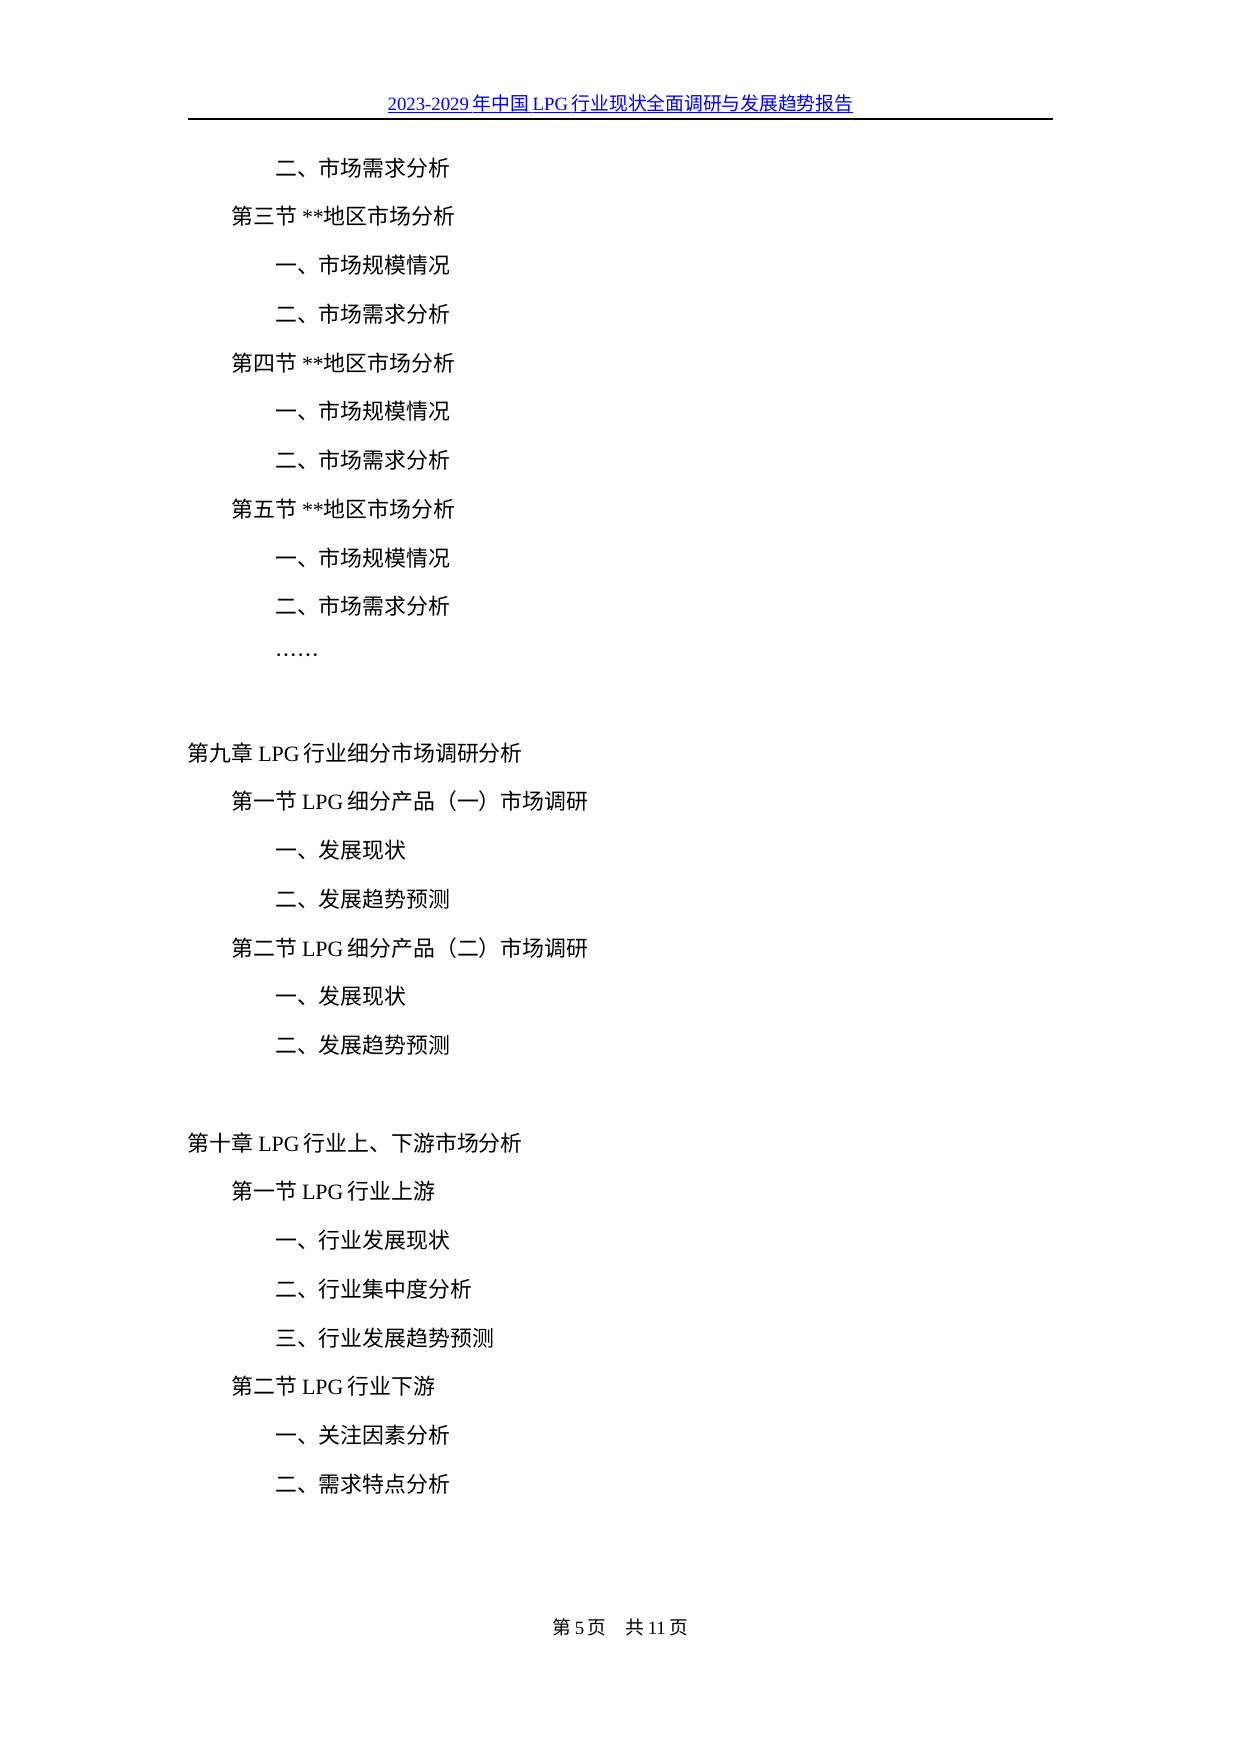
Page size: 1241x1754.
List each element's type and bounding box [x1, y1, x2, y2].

text [187, 150, 1053, 1499]
